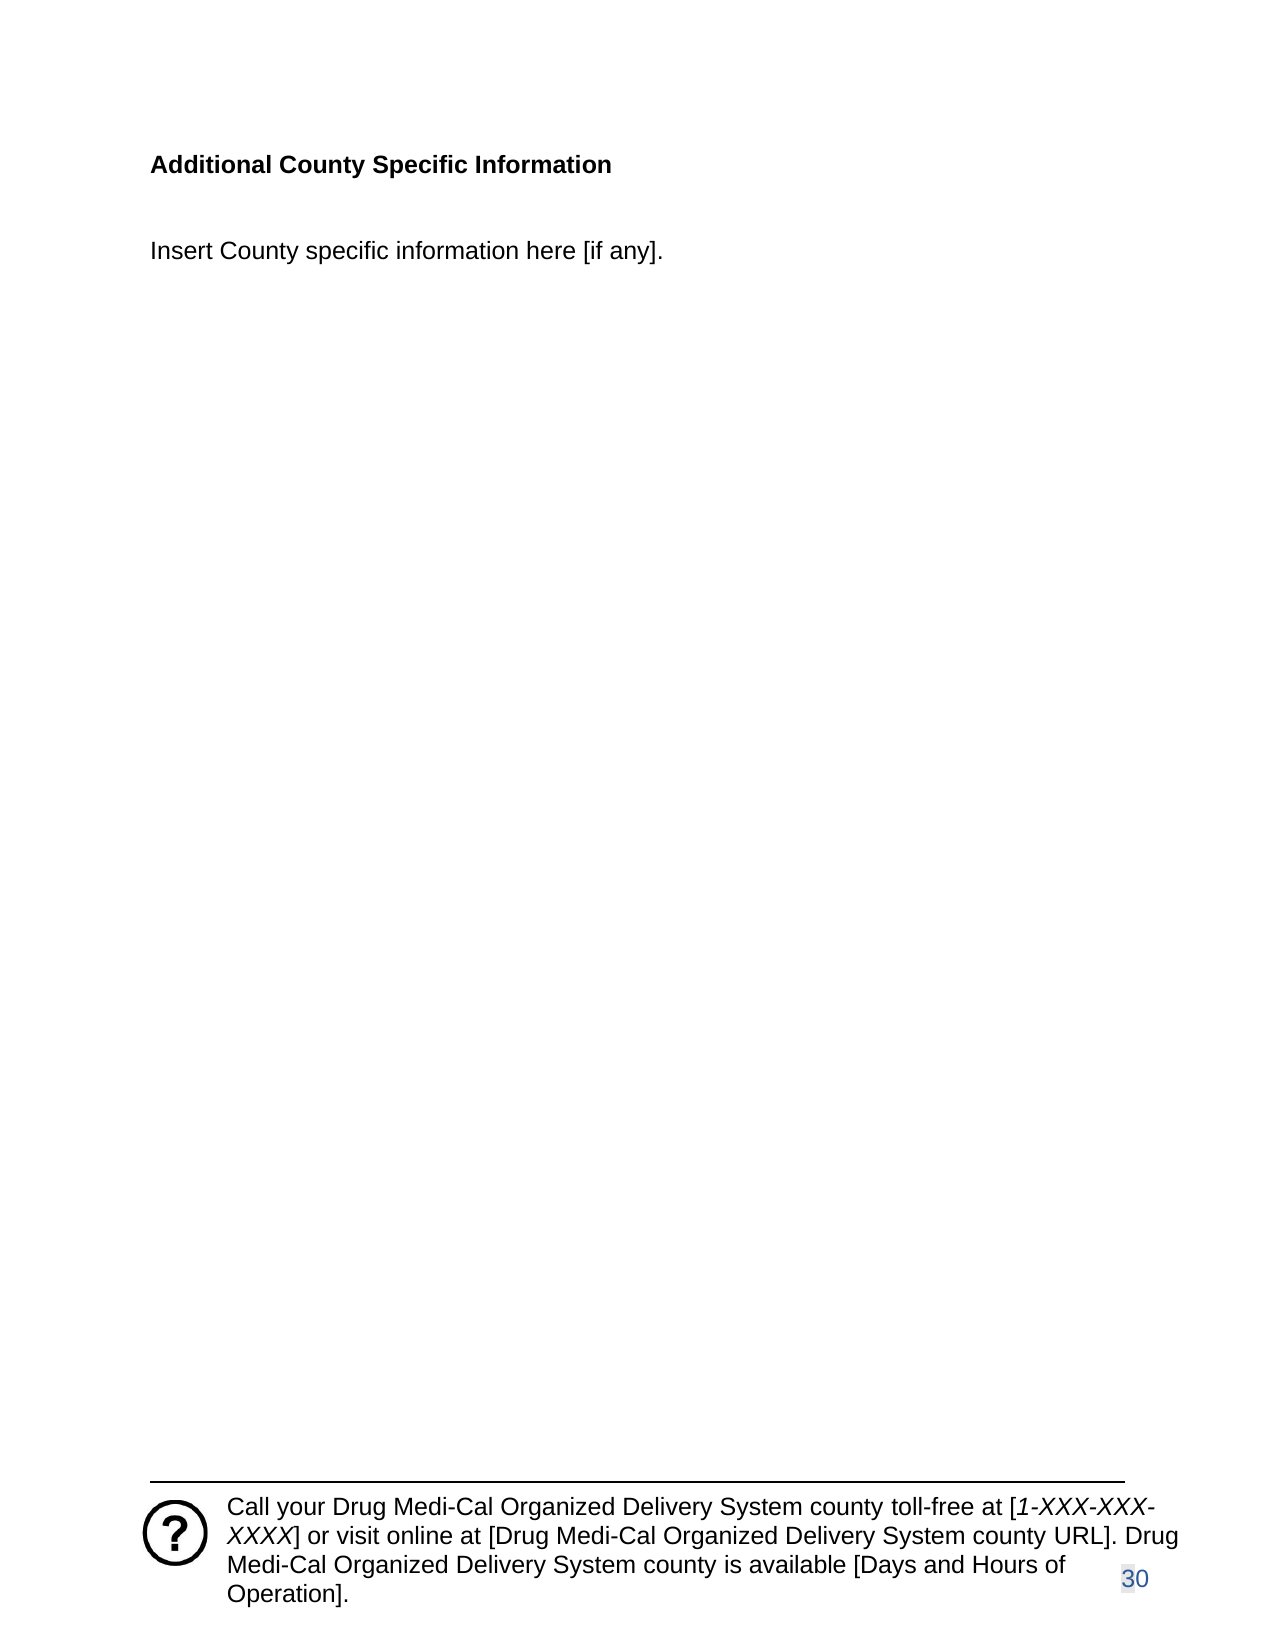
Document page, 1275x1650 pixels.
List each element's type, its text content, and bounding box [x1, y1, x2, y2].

picture [142, 1500, 208, 1566]
text Additional County Specific Information [150, 150, 1125, 179]
text Insert County specific information here [if any]. [150, 236, 1125, 265]
